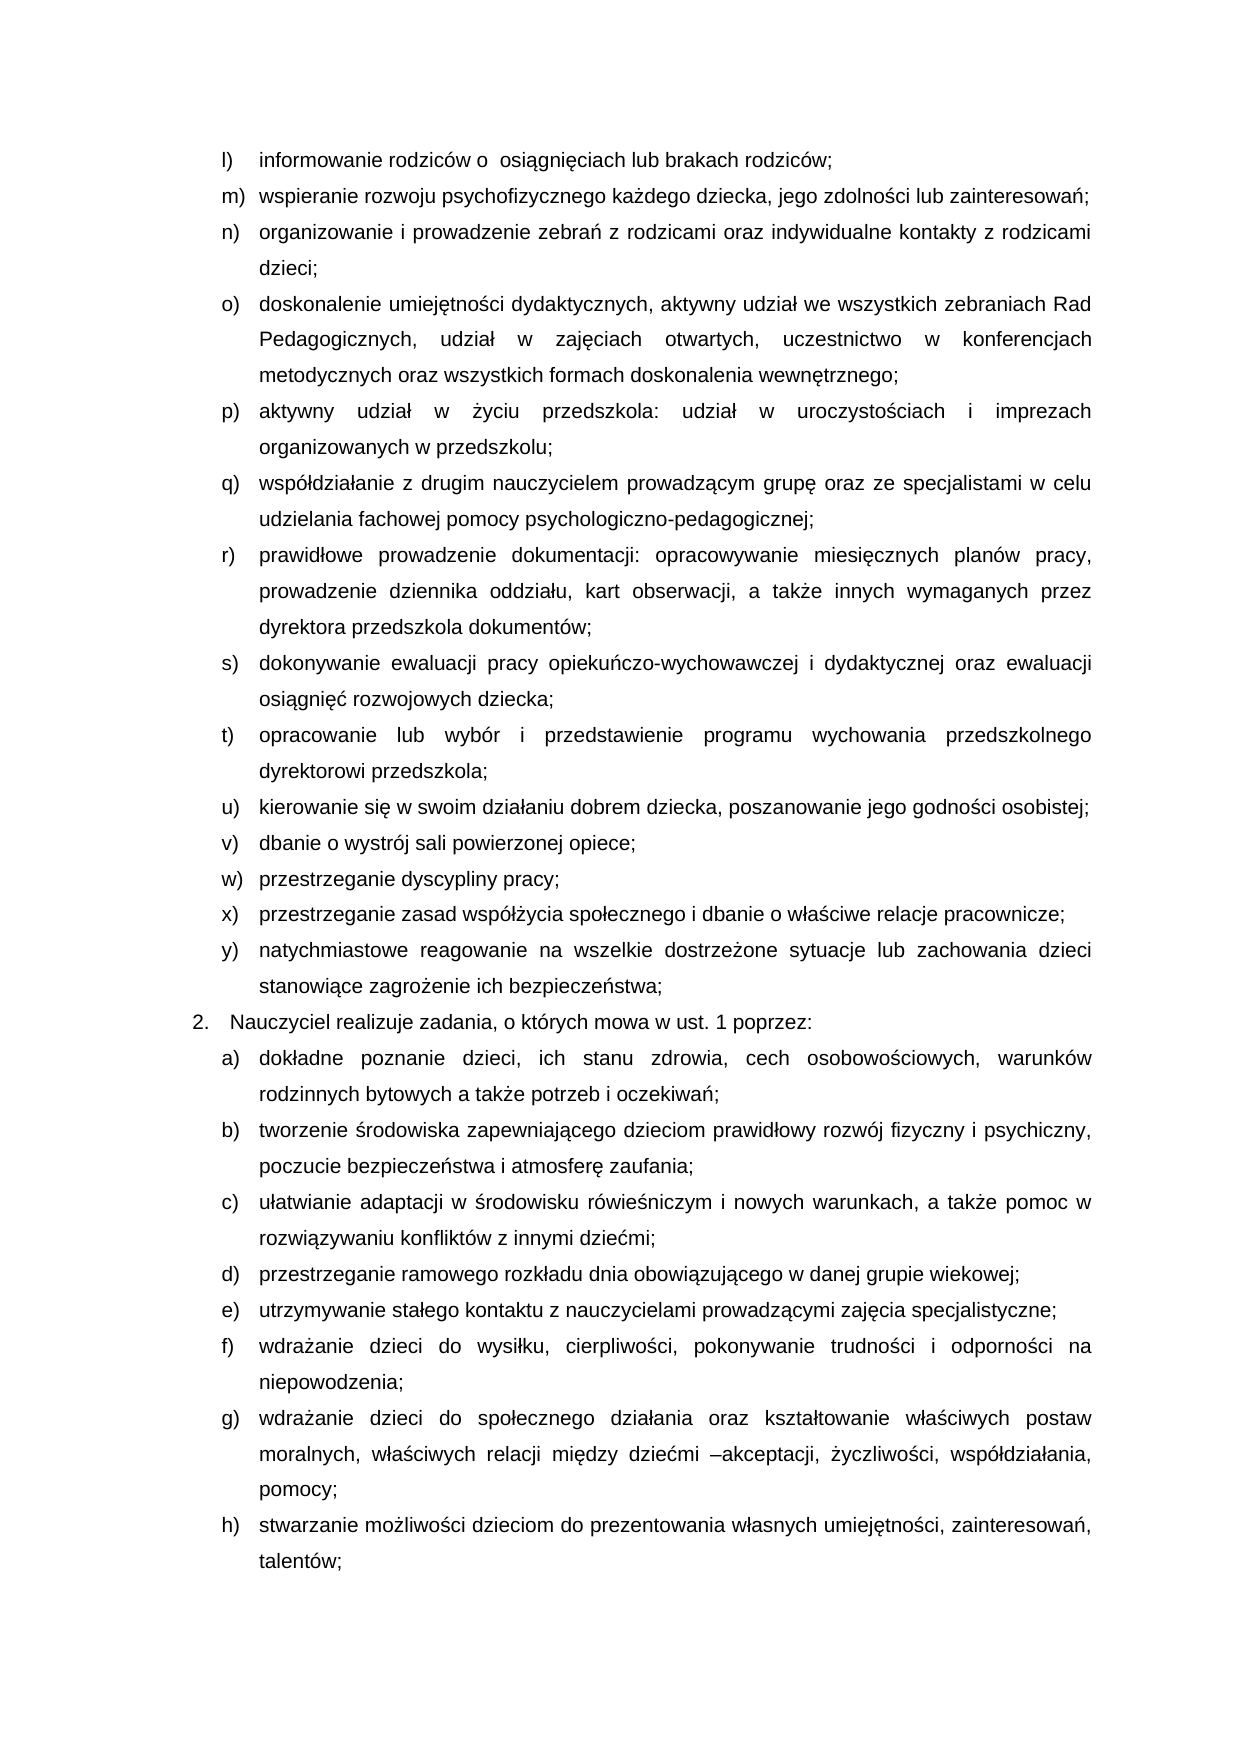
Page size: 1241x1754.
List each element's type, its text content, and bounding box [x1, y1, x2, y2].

list opracowanie lub wybór i przedstawienie programu wychowania przedszkolnego dyrektorowi przedszkola; [221, 723, 1093, 782]
list organizowanie i prowadzenie zebrań z rodzicami oraz indywidualne kontakty z rodzicami dzieci; [221, 219, 1093, 279]
list przestrzeganie zasad współżycia społecznego i dbanie o właściwe relacje pracownicze; [221, 902, 1093, 926]
list aktywny udział w życiu przedszkola: udział w uroczystościach i imprezach organizowanych w przedszkolu; [221, 399, 1093, 459]
list przestrzeganie ramowego rozkładu dnia obowiązującego w danej grupie wiekowej; [221, 1262, 1093, 1286]
list Nauczyciel realizuje zadania, o których mowa w ust. 1 poprzez: [192, 1010, 1093, 1034]
list stwarzanie możliwości dzieciom do prezentowania własnych umiejętności, zainteresowań, talentów; [221, 1513, 1093, 1573]
list dokładne poznanie dzieci, ich stanu zdrowia, cech osobowościowych, warunków rodzinnych bytowych a także potrzeb i oczekiwań; [221, 1046, 1093, 1106]
list dbanie o wystrój sali powierzonej opiece; [221, 830, 1093, 854]
list doskonalenie umiejętności dydaktycznych, aktywny udział we wszystkich zebraniach Rad Pedagogicznych, udział w zajęciach otwartych, uczestnictwo w konferencjach metodycznych oraz wszystkich formach doskonalenia wewnętrznego; [221, 291, 1093, 387]
list prawidłowe prowadzenie dokumentacji: opracowywanie miesięcznych planów pracy, prowadzenie dziennika oddziału, kart obserwacji, a także innych wymaganych przez dyrektora przedszkola dokumentów; [221, 543, 1093, 639]
list informowanie rodziców o osiągnięciach lub brakach rodziców; [221, 148, 1093, 172]
list kierowanie się w swoim działaniu dobrem dziecka, poszanowanie jego godności osobistej; [221, 794, 1093, 818]
list ułatwianie adaptacji w środowisku rówieśniczym i nowych warunkach, a także pomoc w rozwiązywaniu konfliktów z innymi dziećmi; [221, 1190, 1093, 1250]
list tworzenie środowiska zapewniającego dzieciom prawidłowy rozwój fizyczny i psychiczny, poczucie bezpieczeństwa i atmosferę zaufania; [221, 1118, 1093, 1178]
list wdrażanie dzieci do społecznego działania oraz kształtowanie właściwych postaw moralnych, właściwych relacji między dziećmi –akceptacji, życzliwości, współdziałania, pomocy; [221, 1405, 1093, 1501]
list utrzymywanie stałego kontaktu z nauczycielami prowadzącymi zajęcia specjalistyczne; [221, 1298, 1093, 1322]
list wdrażanie dzieci do wysiłku, cierpliwości, pokonywanie trudności i odporności na niepowodzenia; [221, 1333, 1093, 1393]
list wspieranie rozwoju psychofizycznego każdego dziecka, jego zdolności lub zainteresowań; [221, 183, 1093, 207]
list przestrzeganie dyscypliny pracy; [221, 866, 1093, 890]
list natychmiastowe reagowanie na wszelkie dostrzeżone sytuacje lub zachowania dzieci stanowiące zagrożenie ich bezpieczeństwa; [221, 938, 1093, 998]
list współdziałanie z drugim nauczycielem prowadzącym grupę oraz ze specjalistami w celu udzielania fachowej pomocy psychologiczno-pedagogicznej; [221, 471, 1093, 531]
list dokonywanie ewaluacji pracy opiekuńczo-wychowawczej i dydaktycznej oraz ewaluacji osiągnięć rozwojowych dziecka; [221, 651, 1093, 711]
